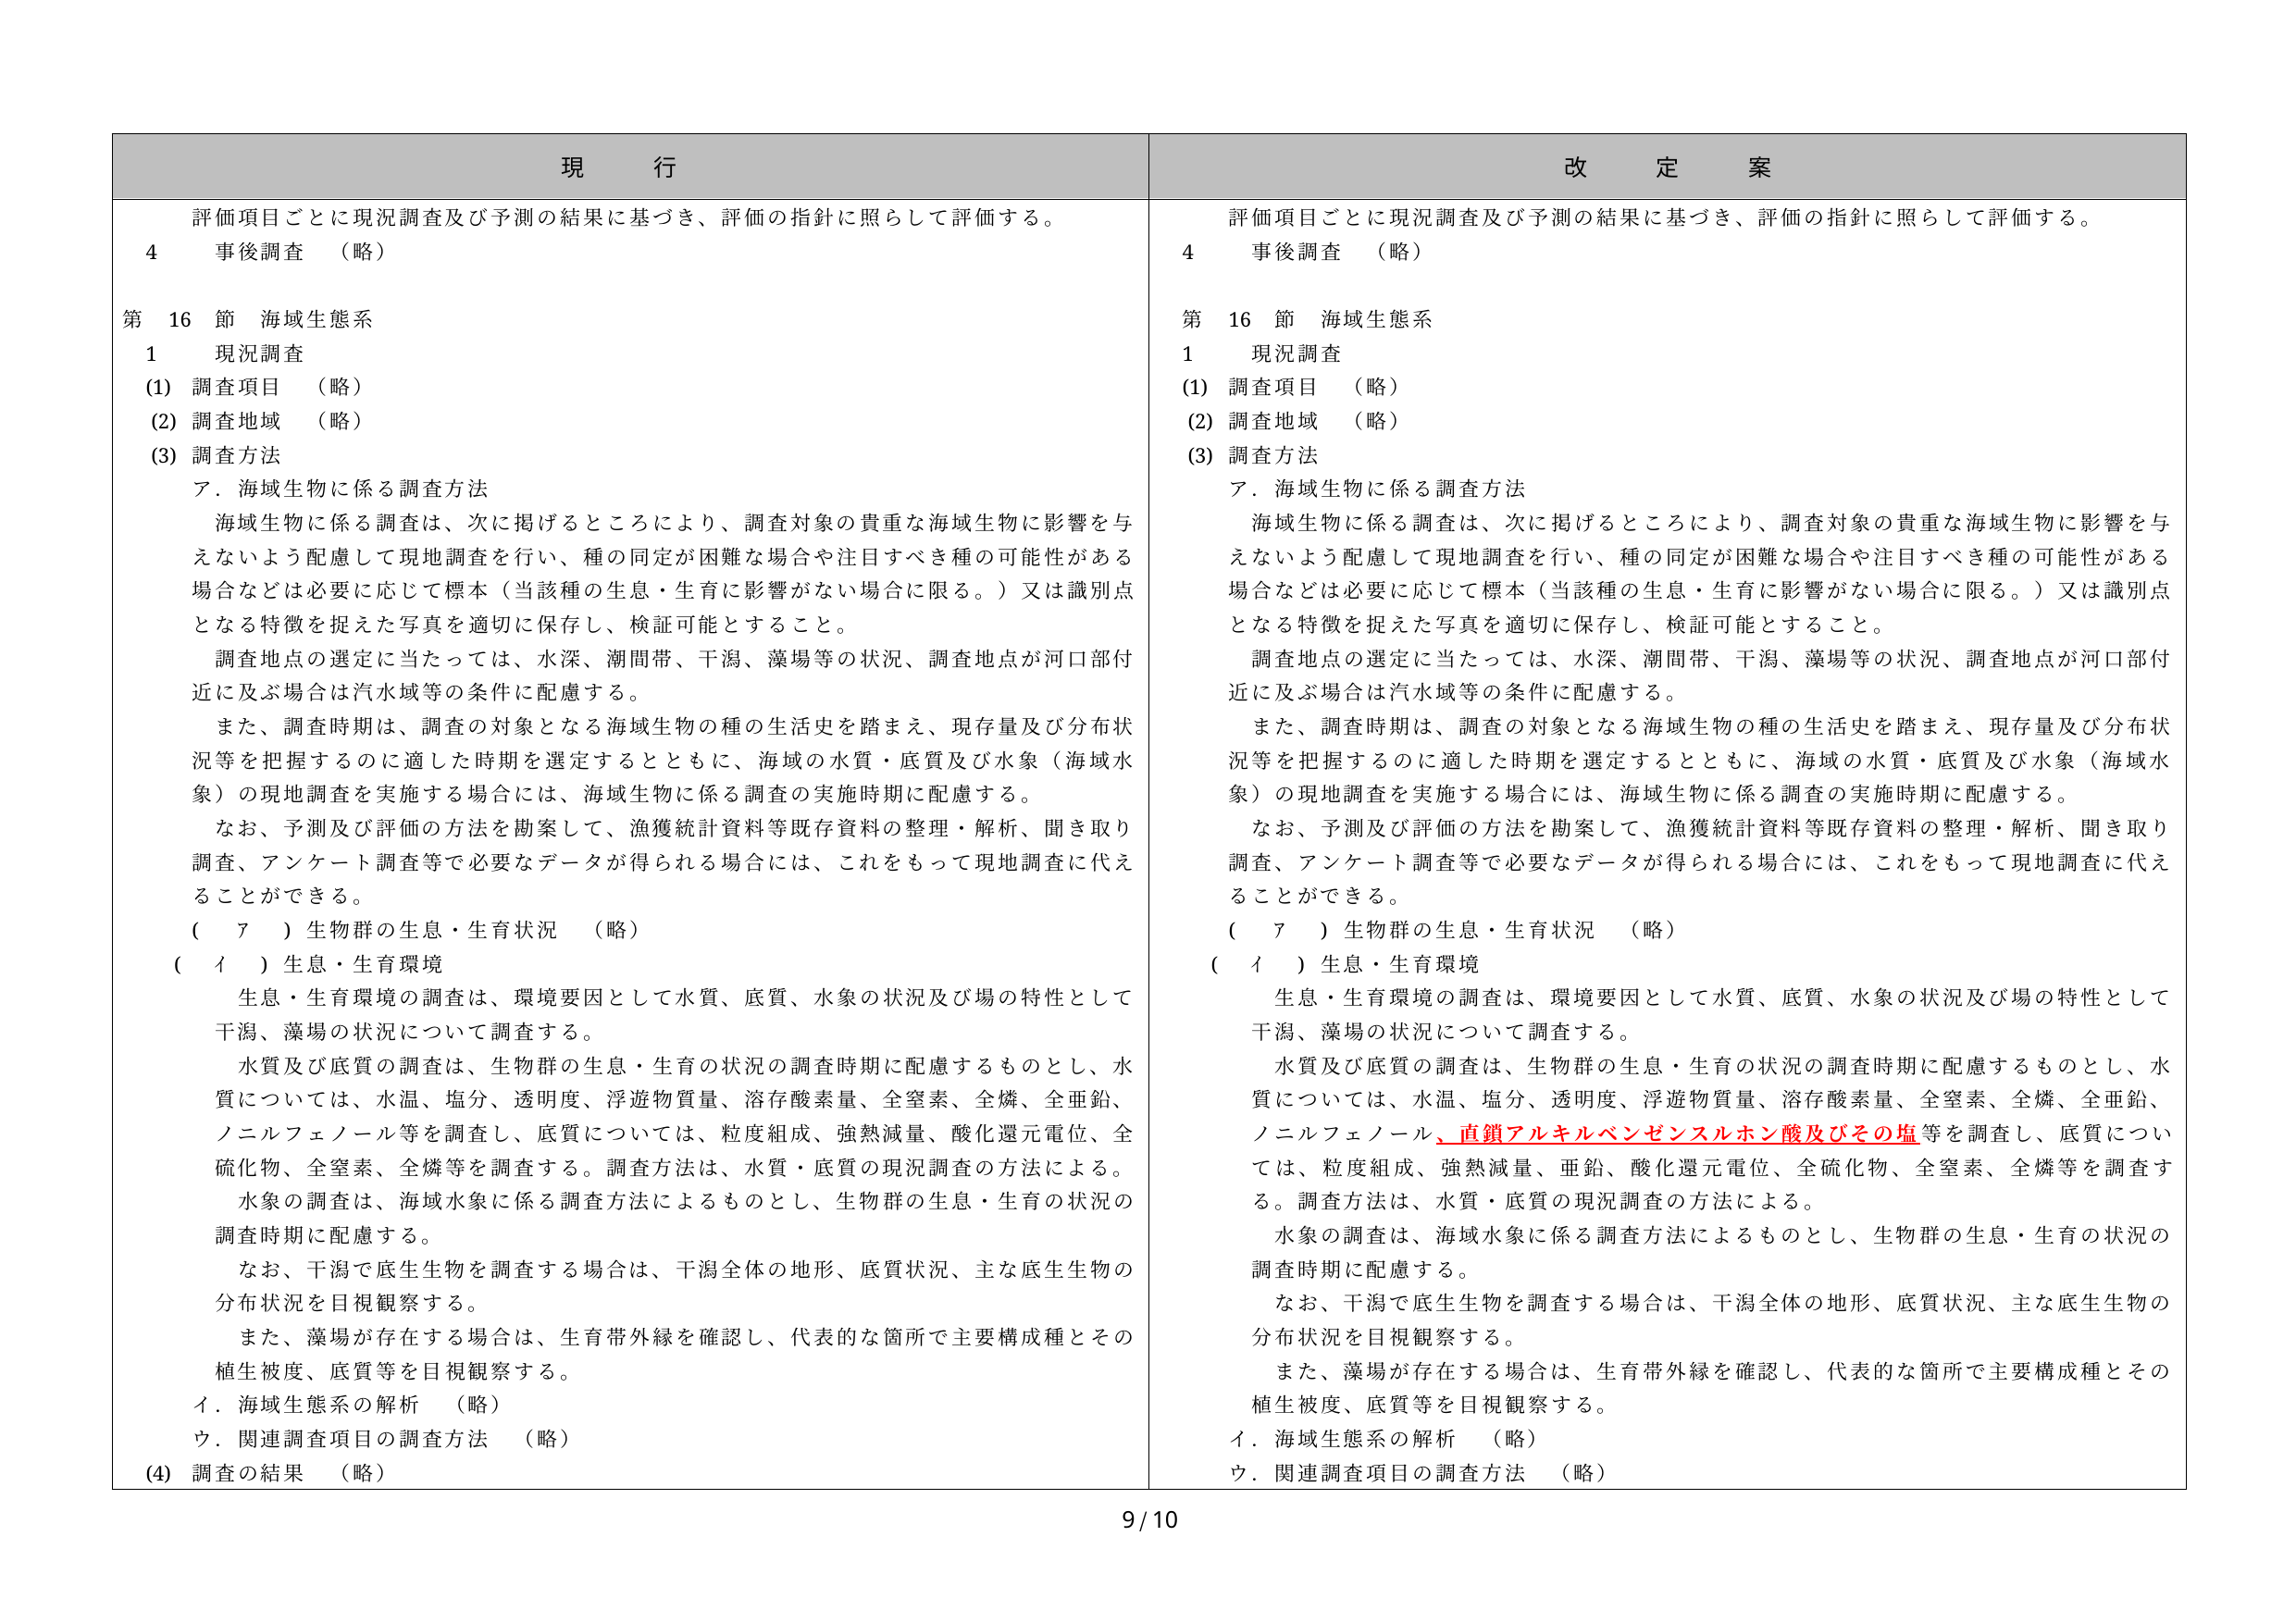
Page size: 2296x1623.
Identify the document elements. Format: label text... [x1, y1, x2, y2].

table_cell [113, 200, 1148, 1489]
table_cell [1149, 200, 2186, 1489]
table_header 改 定 案 [1149, 134, 2186, 198]
table_header 現 行 [113, 134, 1148, 198]
